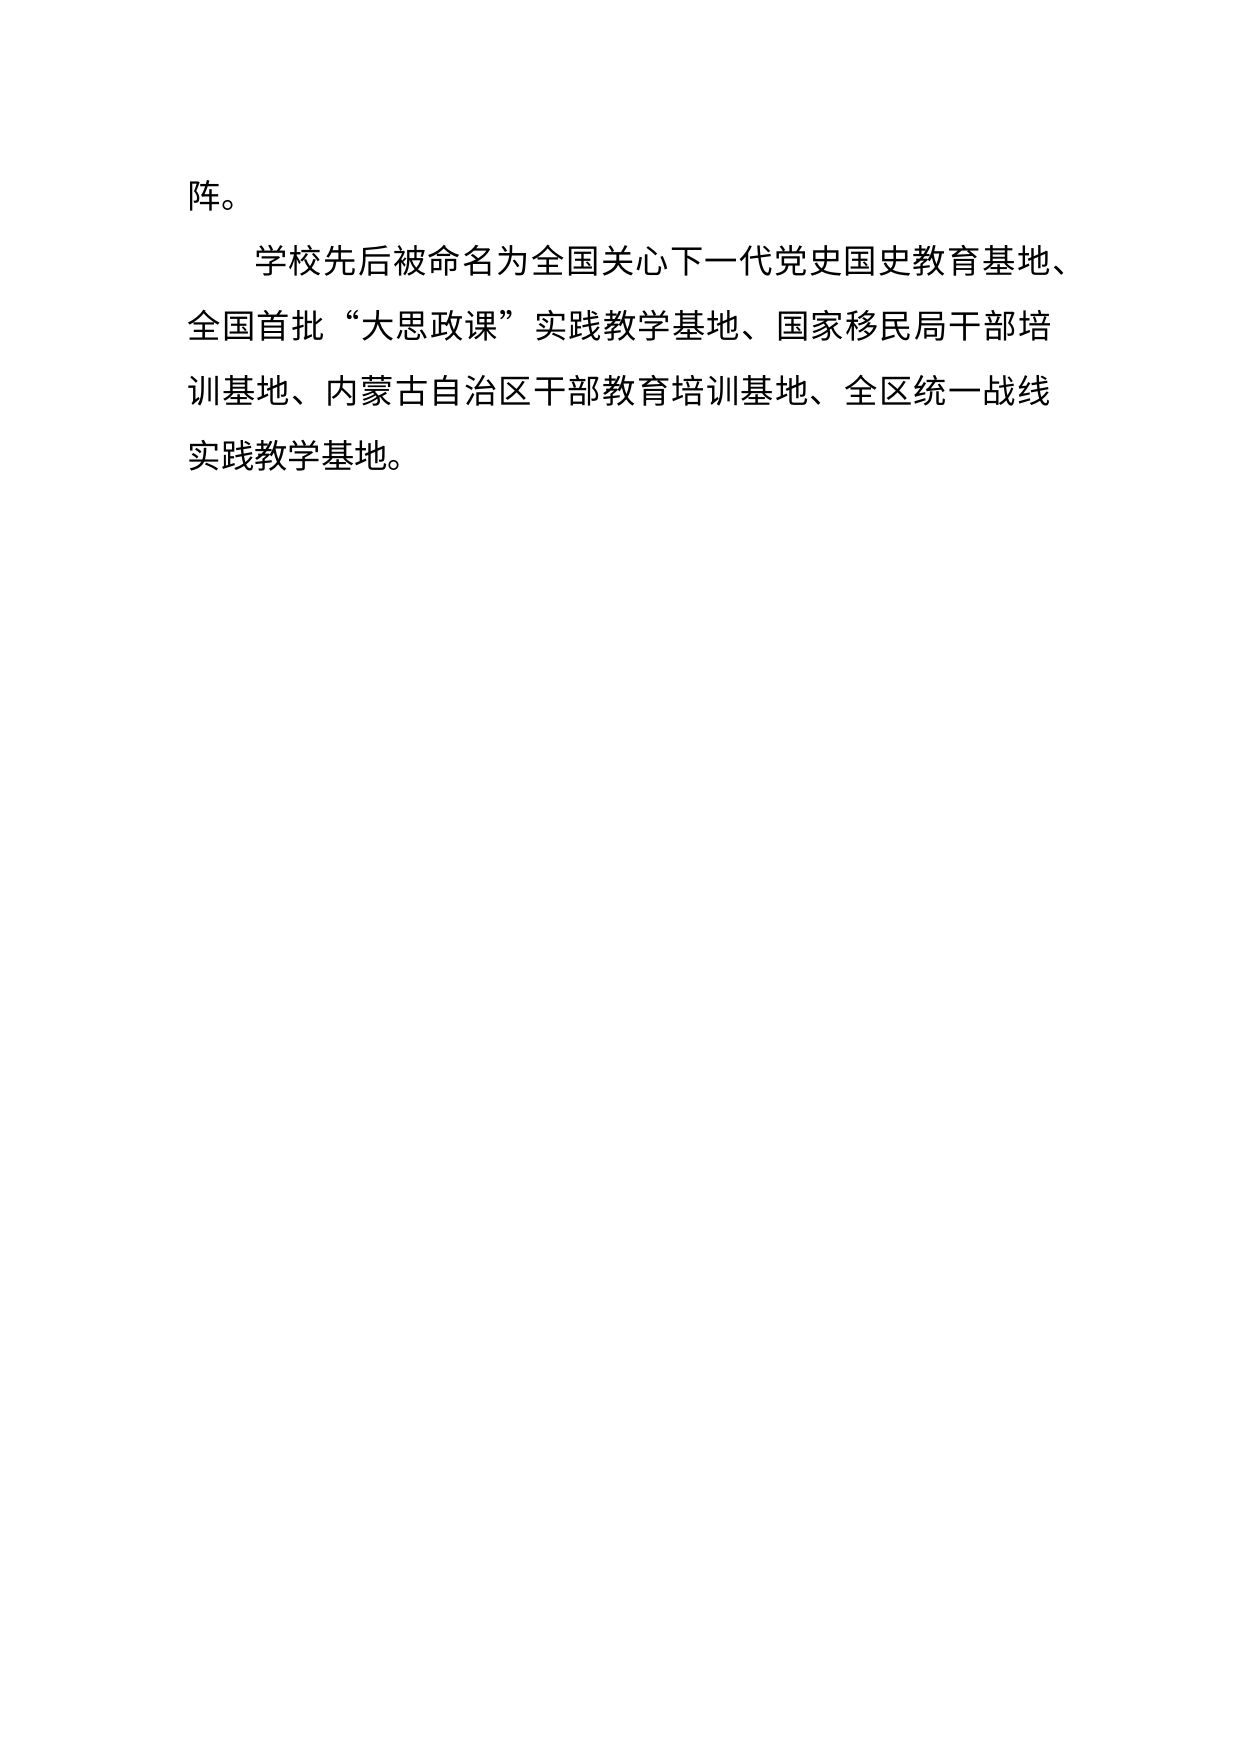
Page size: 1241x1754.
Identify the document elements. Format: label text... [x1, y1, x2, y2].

text 学校先后被命名为全国关心下一代党史国史教育基地、全国首批“大思政课”实践教学基地、国家移民局干部培训基地、内蒙古自治区干部教育培训基地、全区统一战线实践教学基地。 [187, 227, 1053, 487]
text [187, 162, 1053, 227]
